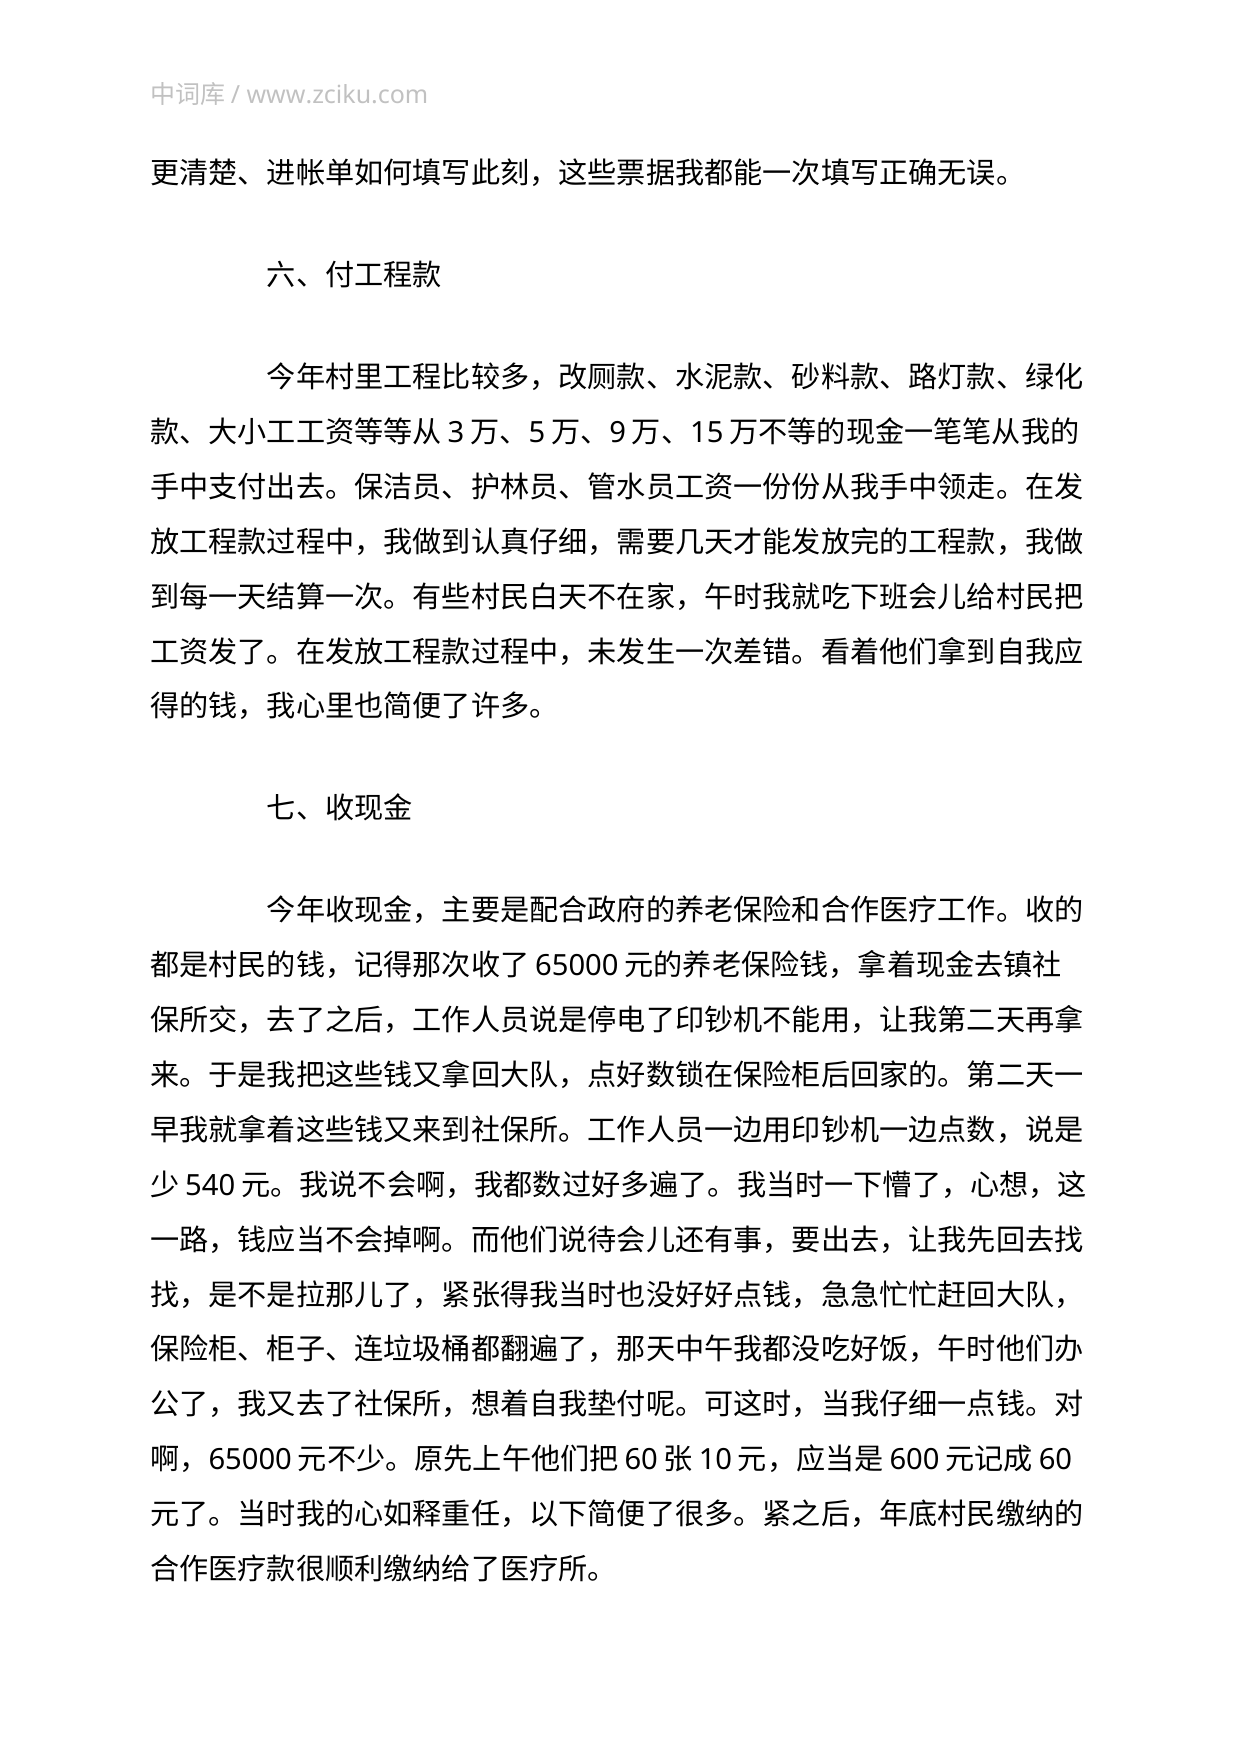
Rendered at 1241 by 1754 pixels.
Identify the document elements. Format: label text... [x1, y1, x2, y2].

text 六、付工程款 [150, 252, 1090, 294]
text 今年收现金，主要是配合政府的养老保险和合作医疗工作。收的都是村民的钱，记得那次收了65000元的养老保险钱，拿着现金去镇社保所交，去了之后，工作人员说是停电了印钞机不能用，让我第二天再拿来。于是我把这些钱又拿回大队，点好数锁在保险柜后回家的。第二天一早我就拿着这些钱又来到社保所。工作人员一边用印钞机一边点数，说是少540元。我说不会啊，我都数过好多遍了。我当时一下懵了，心想，这一路，钱应当不会掉啊。而他们说待会儿还有事，要出去，让我先回去找找，是不是拉那儿了，紧张得我当时也没好好点钱，急急忙忙赶回大队，保险柜、柜子、连垃圾桶都翻遍了，那天中午我都没吃好饭，午时他们办公了，我又去了社保所，想着自我垫付呢。可这时，当我仔细一点钱。对啊，65000元不少。原先上午他们把60张10元，应当是600元记成60元了。当时我的心如释重任，以下简便了很多。紧之后，年底村民缴纳的合作医疗款很顺利缴纳给了医疗所。 [150, 887, 1090, 1588]
text 今年村里工程比较多，改厕款、水泥款、砂料款、路灯款、绿化款、大小工工资等等从3万、5万、9万、15万不等的现金一笔笔从我的手中支付出去。保洁员、护林员、管水员工资一份份从我手中领走。在发放工程款过程中，我做到认真仔细，需要几天才能发放完的工程款，我做到每一天结算一次。有些村民白天不在家，午时我就吃下班会儿给村民把工资发了。在发放工程款过程中，未发生一次差错。看着他们拿到自我应得的钱，我心里也简便了许多。 [150, 353, 1090, 725]
text 七、收现金 [150, 785, 1090, 827]
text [150, 150, 1090, 192]
